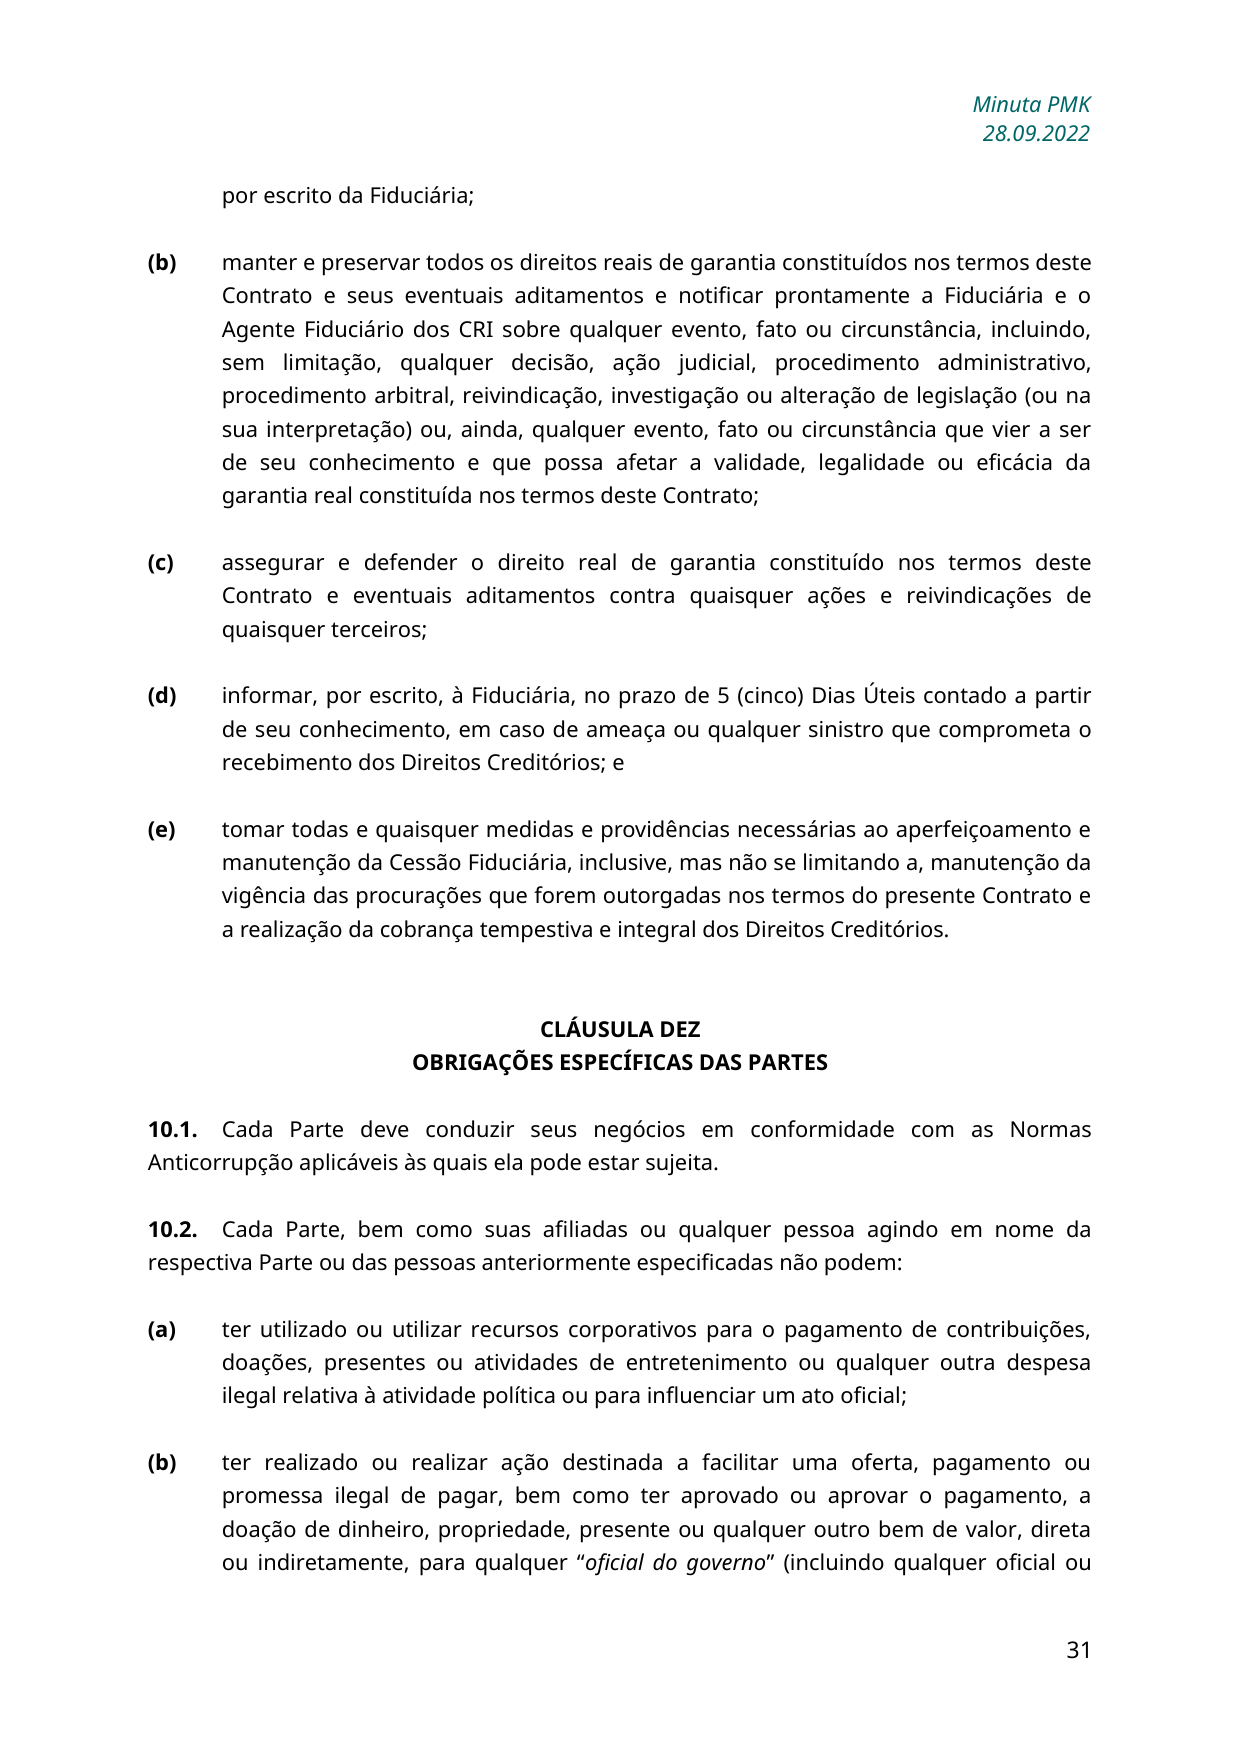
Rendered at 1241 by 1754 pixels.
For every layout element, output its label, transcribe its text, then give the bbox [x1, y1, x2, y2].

text CLÁUSULA DEZ OBRIGAÇÕES ESPECÍFICAS DAS PARTES [103, 1011, 1092, 1077]
list Cada Parte, bem como suas afiliadas ou qualquer pessoa agindo em nome da respectiva Parte ou das pessoas anteriormente especificadas não podem: [148, 1211, 1092, 1277]
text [148, 177, 1092, 211]
list Cada Parte deve conduzir seus negócios em conformidade com as Normas Anticorrupção aplicáveis às quais ela pode estar sujeita. [148, 1111, 1092, 1177]
text assegurar e defender o direito real de garantia constituído nos termos deste Contrato e eventuais aditamentos contra quaisquer ações e reivindicações de quaisquer terceiros; [148, 544, 1092, 644]
text manter e preservar todos os direitos reais de garantia constituídos nos termos deste Contrato e seus eventuais aditamentos e notificar prontamente a Fiduciária e o Agente Fiduciário dos CRI sobre qualquer evento, fato ou circunstância, incluindo, sem limitação, qualquer decisão, ação judicial, procedimento administrativo, procedimento arbitral, reivindicação, investigação ou alteração de legislação (ou na sua interpretação) ou, ainda, qualquer evento, fato ou circunstância que vier a ser de seu conhecimento e que possa afetar a validade, legalidade ou eficácia da garantia real constituída nos termos deste Contrato; [148, 244, 1092, 511]
text tomar todas e quaisquer medidas e providências necessárias ao aperfeiçoamento e manutenção da Cessão Fiduciária, inclusive, mas não se limitando a, manutenção da vigência das procurações que forem outorgadas nos termos do presente Contrato e a realização da cobrança tempestiva e integral dos Direitos Creditórios. [148, 811, 1092, 944]
text informar, por escrito, à Fiduciária, no prazo de 5 (cinco) Dias Úteis contado a partir de seu conhecimento, em caso de ameaça ou qualquer sinistro que comprometa o recebimento dos Direitos Creditórios; e [148, 677, 1092, 777]
text ter utilizado ou utilizar recursos corporativos para o pagamento de contribuições, doações, presentes ou atividades de entretenimento ou qualquer outra despesa ilegal relativa à atividade política ou para influenciar um ato oficial; [148, 1311, 1092, 1411]
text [148, 1444, 1092, 1577]
